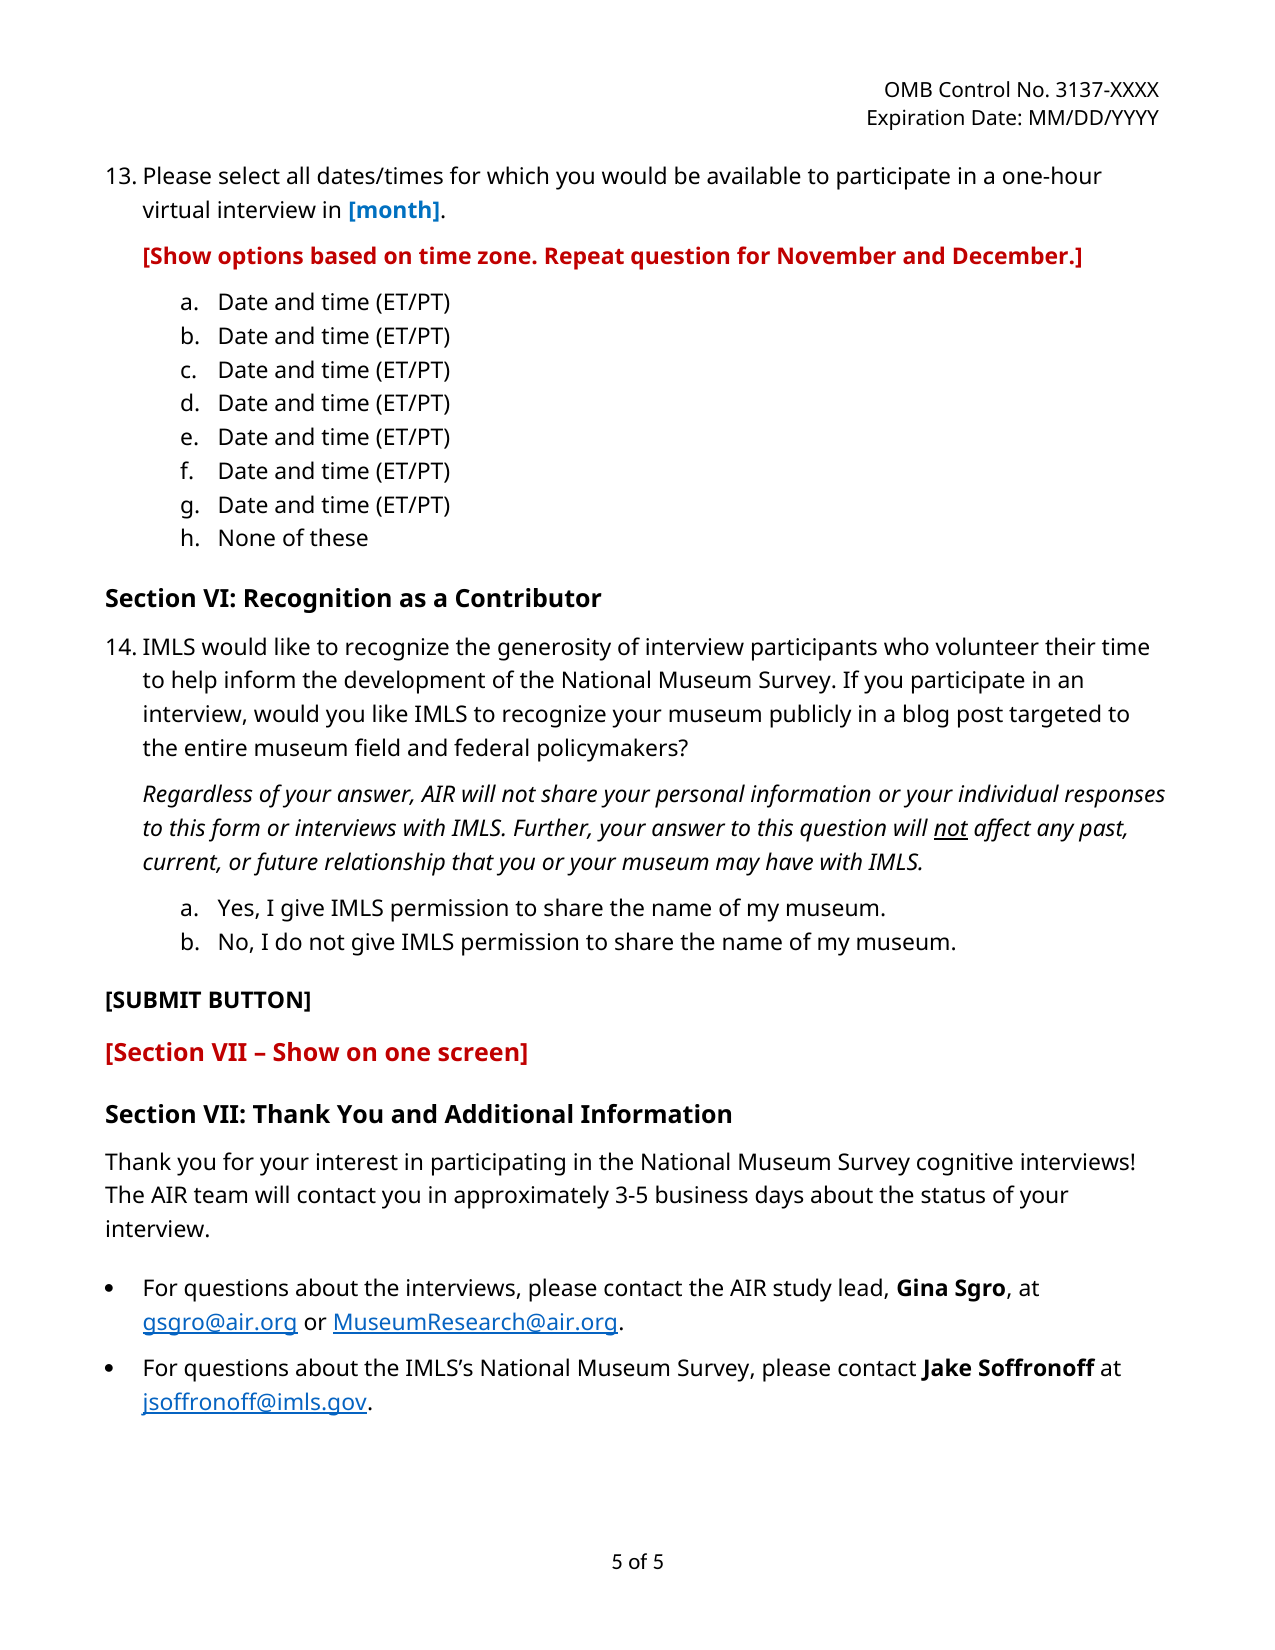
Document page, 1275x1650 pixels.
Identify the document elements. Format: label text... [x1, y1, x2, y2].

list Date and time (ET/PT) [180, 354, 1170, 385]
text [SUBMIT BUTTON] [105, 984, 1170, 1015]
list Date and time (ET/PT) [180, 387, 1170, 419]
list Date and time (ET/PT) [180, 489, 1170, 520]
text Section VII: Thank You and Additional Information [105, 1096, 1170, 1130]
text Section VI: Recognition as a Contributor [105, 581, 1170, 615]
list Please select all dates/times for which you would be available to participate in a one-hour virtual interview in [month]. [105, 160, 1170, 225]
list Date and time (ET/PT) [180, 455, 1170, 486]
list For questions about the interviews, please contact the AIR study lead, Gina Sgro, at gsgro@air.org or MuseumResearch@air.org. [105, 1272, 1170, 1337]
list Date and time (ET/PT) [180, 286, 1170, 317]
text Thank you for your interest in participating in the National Museum Survey cognitive interviews! The AIR team will contact you in approximately 3-5 business days about the status of your interview. [105, 1146, 1170, 1244]
list No, I do not give IMLS permission to share the name of my museum. [180, 925, 1170, 957]
list IMLS would like to recognize the generosity of interview participants who volunteer their time to help inform the development of the National Museum Survey. If you participate in an interview, would you like IMLS to recognize your museum publicly in a blog post targeted to the entire museum field and federal policymakers? [105, 630, 1170, 763]
text [Section VII – Show on one screen] [105, 1034, 1170, 1069]
list None of these [180, 522, 1170, 554]
list Yes, I give IMLS permission to share the name of my museum. [180, 892, 1170, 923]
text Regardless of your answer, AIR will not share your personal information or your individual responses to this form or interviews with IMLS. Further, your answer to this question will not affect any past, current, or future relationship that you or your museum may have with IMLS. [142, 778, 1170, 877]
list Date and time (ET/PT) [180, 421, 1170, 452]
text [Show options based on time zone. Repeat question for November and December.] [142, 240, 1170, 271]
list For questions about the IMLS’s National Museum Survey, please contact Jake Soffronoff at jsoffronoff@imls.gov. [105, 1352, 1170, 1417]
list Date and time (ET/PT) [180, 320, 1170, 351]
